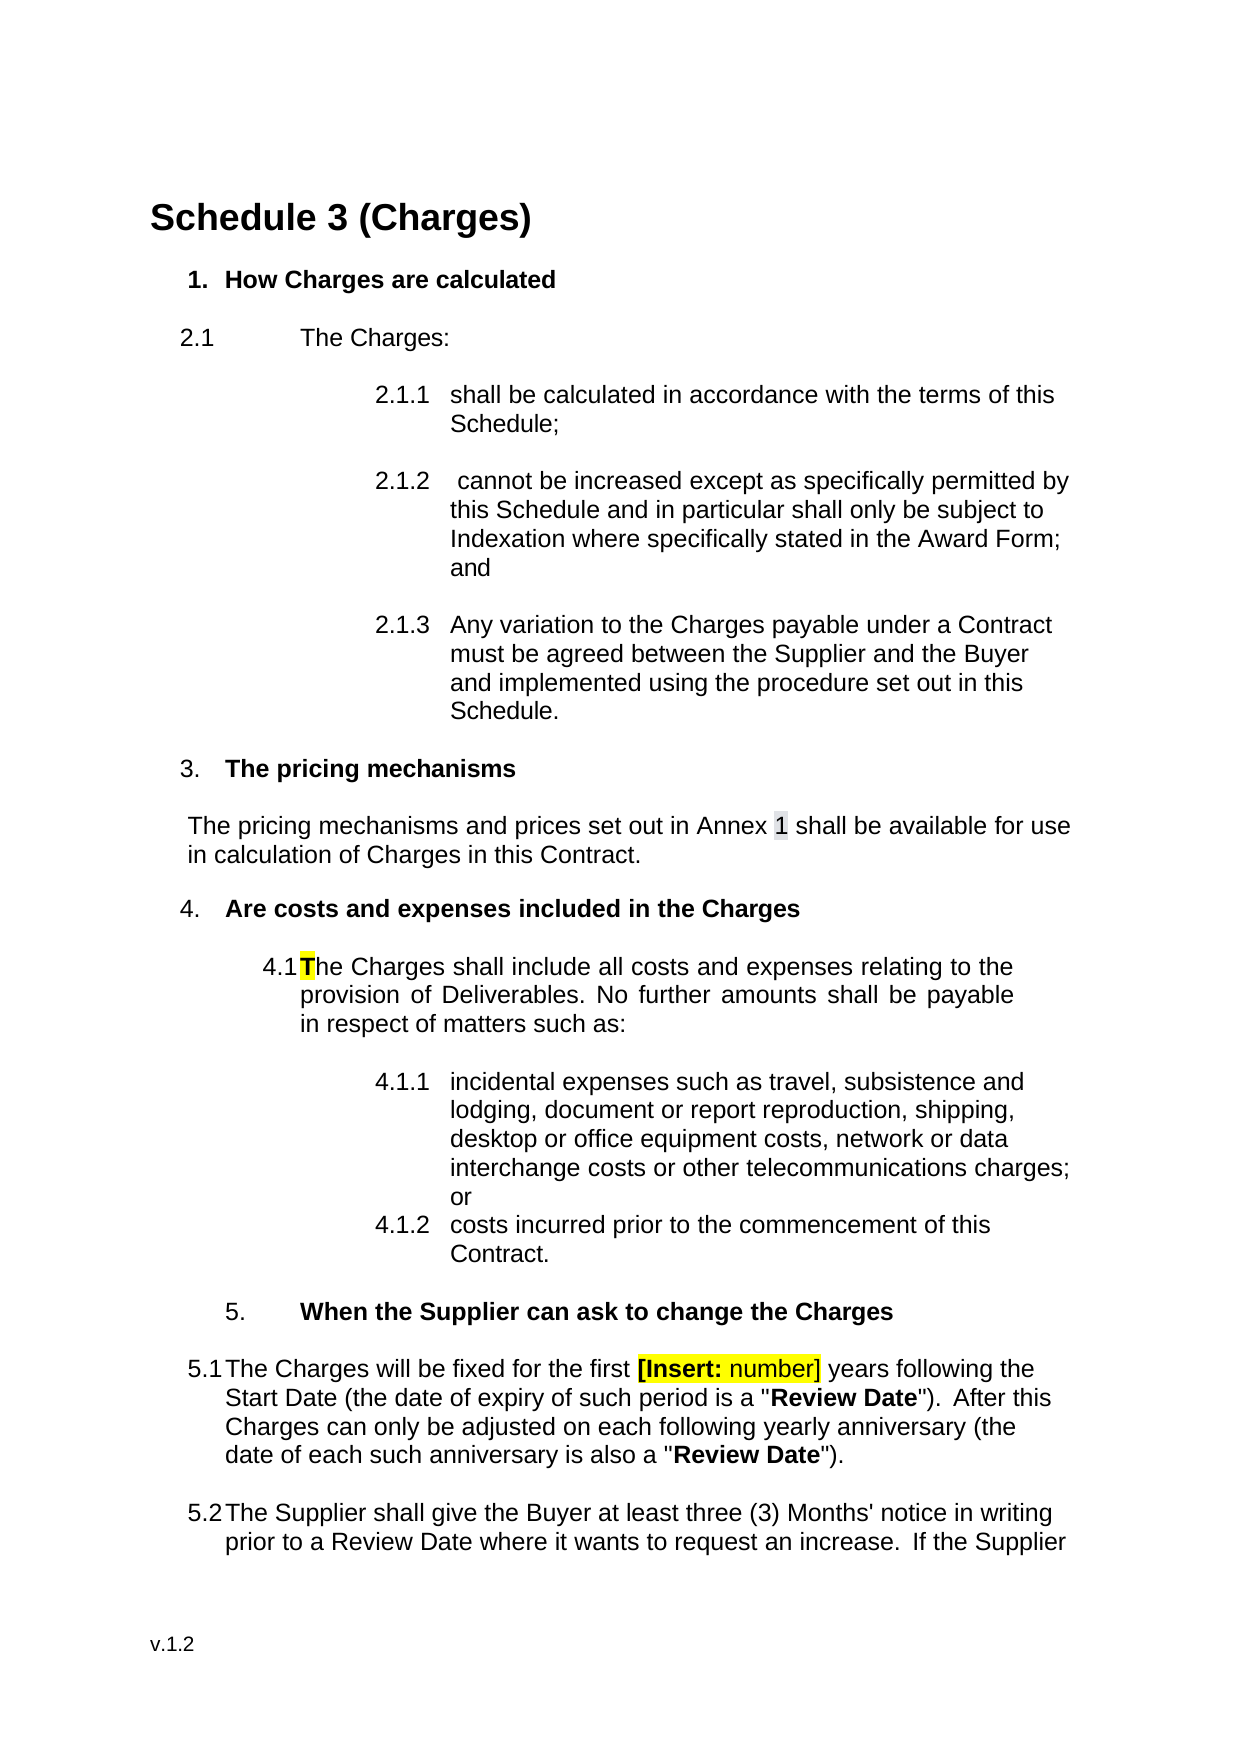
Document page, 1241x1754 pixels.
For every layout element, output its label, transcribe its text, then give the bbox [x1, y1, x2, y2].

list shall be calculated in accordance with the terms of this Schedule; [375, 380, 1055, 438]
list The Charges will be fixed for the first [Insert: number] years following the Start Date (the date of expiry of such period is a "Review Date"). After this Charges can only be adjusted on each following yearly anniversary (the date of each such anniversary is also a "Review Date"). [187, 1354, 1072, 1469]
text The pricing mechanisms and prices set out in Annex 1 shall be available for use in calculation of Charges in this Contract. [187, 811, 1082, 869]
list Any variation to the Charges payable under a Contract must be agreed between the Supplier and the Buyer and implemented using the procedure set out in this Schedule. [375, 610, 1077, 725]
subtitle The pricing mechanisms [179, 754, 1171, 783]
subtitle Schedule 3 (Charges) [150, 195, 1171, 238]
list The Charges: [179, 323, 1171, 351]
subtitle Are costs and expenses included in the Charges [179, 894, 1171, 923]
list The Charges shall include all costs and expenses relating to the provision of Deliverables. No further amounts shall be payable in respect of matters such as: [262, 951, 1015, 1038]
list The Supplier shall give the Buyer at least three (3) Months' notice in writing prior to a Review Date where it wants to request an increase. If the Supplier [187, 1498, 1069, 1555]
list cannot be increased except as specifically permitted by this Schedule and in particular shall only be subject to Indexation where specifically stated in the Award Form; and [375, 466, 1069, 581]
subtitle 1. How Charges are calculated [187, 265, 1171, 294]
list costs incurred prior to the commencement of this Contract. [375, 1210, 991, 1268]
list incidental expenses such as travel, subsistence and lodging, document or report reproduction, shipping, desktop or office equipment costs, network or data interchange costs or other telecommunications charges; or [375, 1066, 1070, 1210]
subtitle When the Supplier can ask to change the Charges [225, 1296, 1171, 1325]
